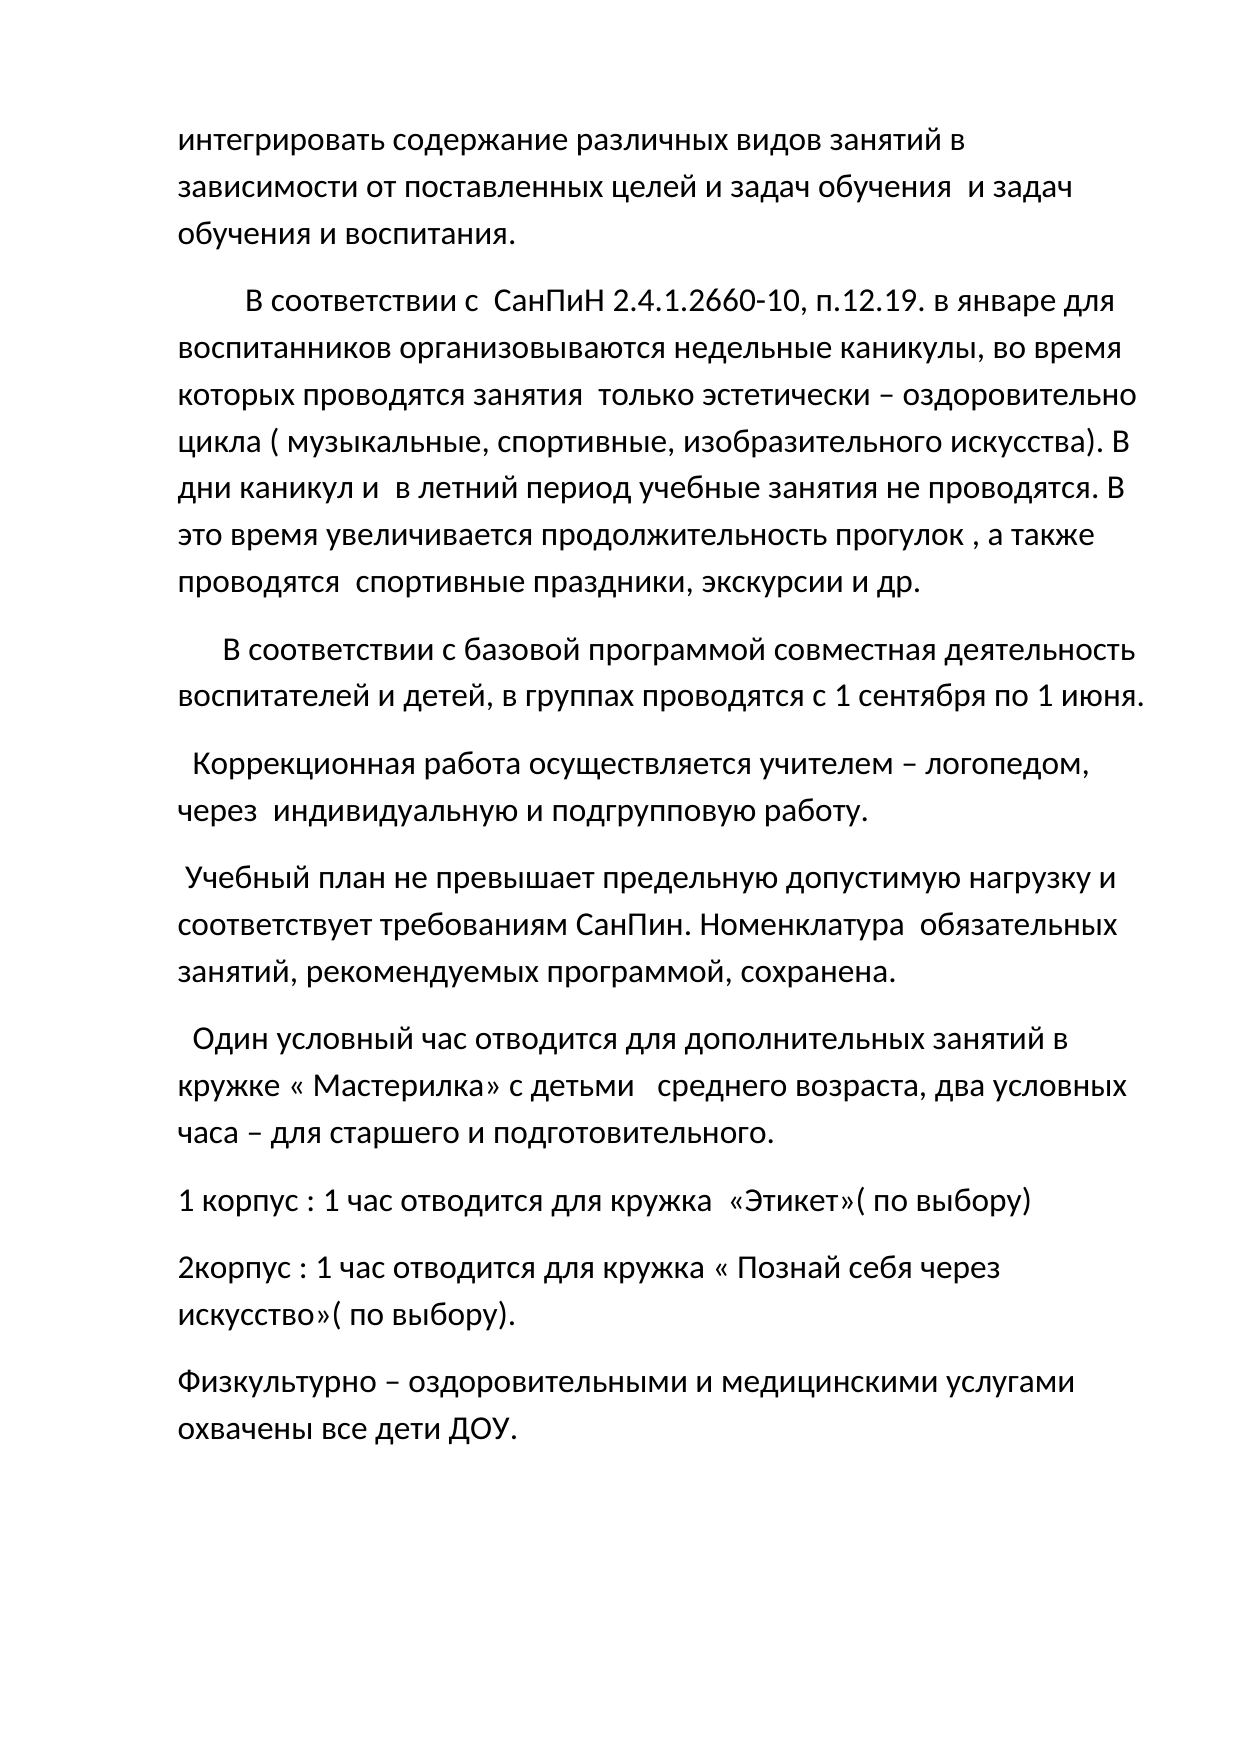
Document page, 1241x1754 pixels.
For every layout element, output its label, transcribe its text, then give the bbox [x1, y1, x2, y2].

text В соответствии с СанПиН 2.4.1.2660-10, п.12.19. в январе для воспитанников организовываются недельные каникулы, во время которых проводятся занятия только эстетически – оздоровительно цикла ( музыкальные, спортивные, изобразительного искусства). В дни каникул и в летний период учебные занятия не проводятся. В это время увеличивается продолжительность прогулок , а также проводятся спортивные праздники, экскурсии и др. [177, 279, 1152, 601]
text 1 корпус : 1 час отводится для кружка «Этикет»( по выбору) [177, 1178, 1152, 1219]
text Учебный план не превышает предельную допустимую нагрузку и соответствует требованиям СанПин. Номенклатура обязательных занятий, рекомендуемых программой, сохранена. [177, 856, 1152, 991]
text Один условный час отводится для дополнительных занятий в кружке « Мастерилка» с детьми среднего возраста, два условных часа – для старшего и подготовительного. [177, 1017, 1152, 1152]
text В соответствии с базовой программой совместная деятельность воспитателей и детей, в группах проводятся с 1 сентября по 1 июня. [177, 627, 1152, 715]
text 2корпус : 1 час отводится для кружка « Познай себя через искусство»( по выбору). [177, 1246, 1152, 1334]
text Физкультурно – оздоровительными и медицинскими услугами охвачены все дети ДОУ. [177, 1361, 1152, 1448]
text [177, 118, 1152, 252]
text Коррекционная работа осуществляется учителем – логопедом, через индивидуальную и подгрупповую работу. [177, 742, 1152, 829]
